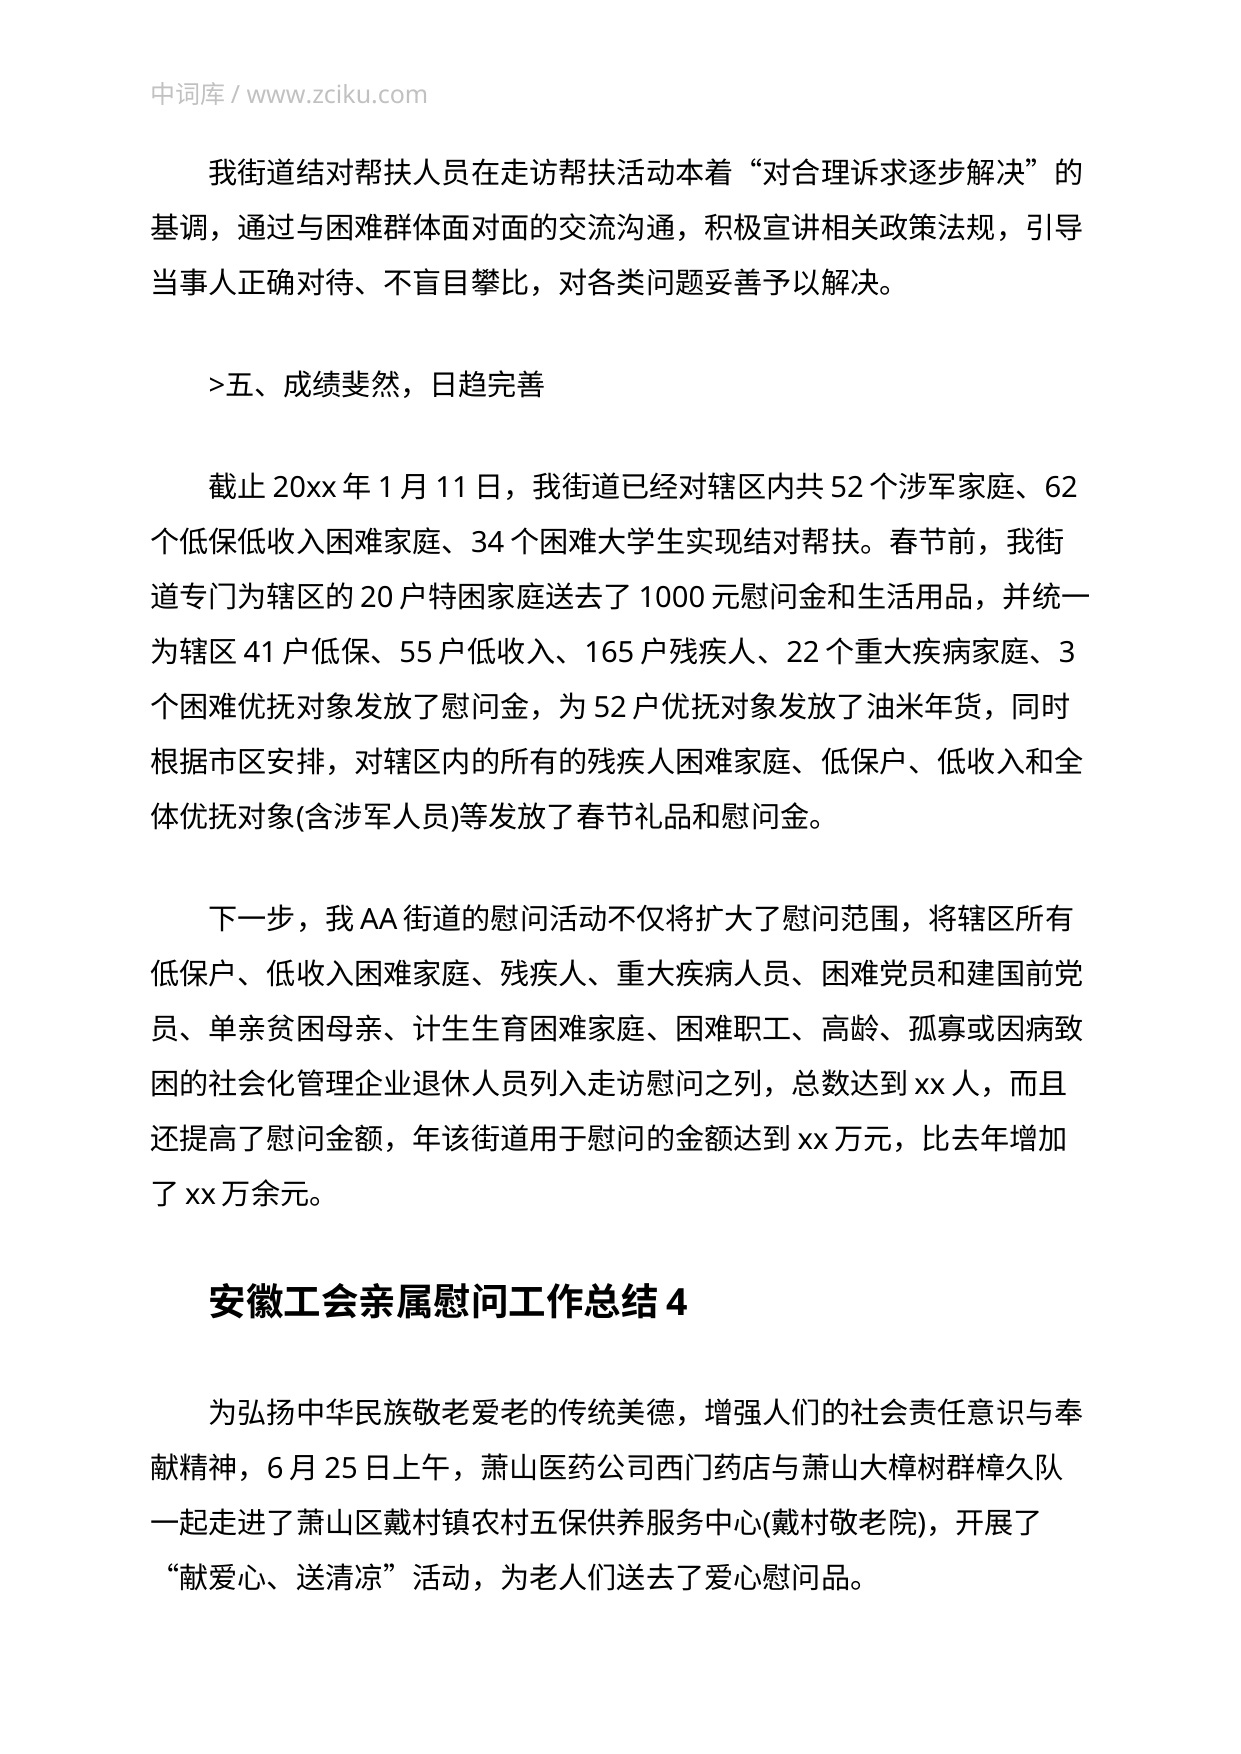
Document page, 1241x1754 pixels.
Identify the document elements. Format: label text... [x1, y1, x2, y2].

text >五、成绩斐然，日趋完善 [150, 362, 1090, 404]
text 我街道结对帮扶人员在走访帮扶活动本着“对合理诉求逐步解决”的基调，通过与困难群体面对面的交流沟通，积极宣讲相关政策法规，引导当事人正确对待、不盲目攀比，对各类问题妥善予以解决。 [150, 150, 1090, 302]
text 为弘扬中华民族敬老爱老的传统美德，增强人们的社会责任意识与奉献精神，6月25日上午，萧山医药公司西门药店与萧山大樟树群樟久队一起走进了萧山区戴村镇农村五保供养服务中心(戴村敬老院)，开展了“献爱心、送清凉”活动，为老人们送去了爱心慰问品。 [150, 1390, 1090, 1597]
text 截止20xx年1月11日，我街道已经对辖区内共52个涉军家庭、62个低保低收入困难家庭、34个困难大学生实现结对帮扶。春节前，我街道专门为辖区的20户特困家庭送去了1000元慰问金和生活用品，并统一为辖区41户低保、55户低收入、165户残疾人、22个重大疾病家庭、3个困难优抚对象发放了慰问金，为52户优抚对象发放了油米年货，同时根据市区安排，对辖区内的所有的残疾人困难家庭、低保户、低收入和全体优抚对象(含涉军人员)等发放了春节礼品和慰问金。 [150, 463, 1090, 836]
text 下一步，我AA街道的慰问活动不仅将扩大了慰问范围，将辖区所有低保户、低收入困难家庭、残疾人、重大疾病人员、困难党员和建国前党员、单亲贫困母亲、计生生育困难家庭、困难职工、高龄、孤寡或因病致困的社会化管理企业退休人员列入走访慰问之列，总数达到xx人，而且还提高了慰问金额，年该街道用于慰问的金额达到xx万元，比去年增加了xx万余元。 [150, 895, 1090, 1213]
text 安徽工会亲属慰问工作总结4 [150, 1272, 1090, 1327]
